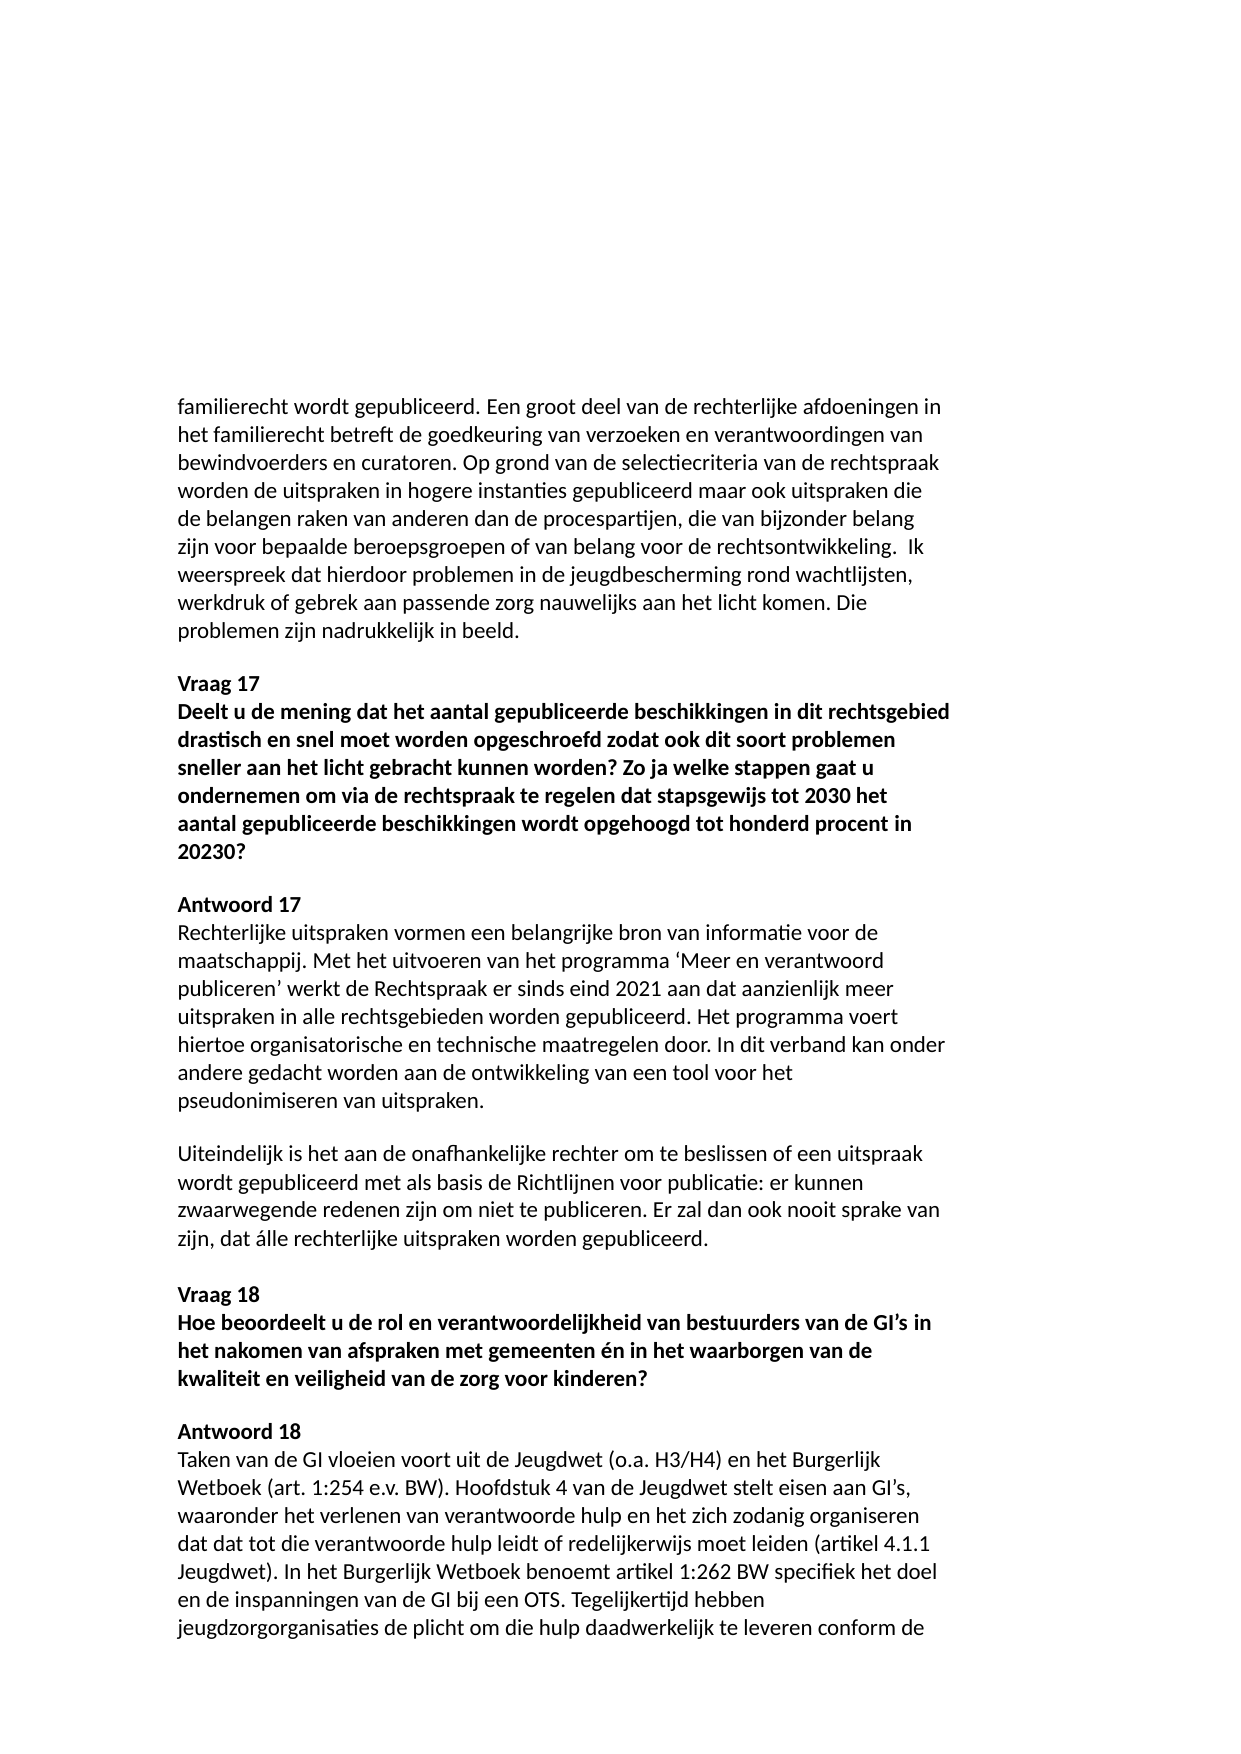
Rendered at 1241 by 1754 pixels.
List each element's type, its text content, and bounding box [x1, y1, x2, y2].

text Vraag 17 Deelt u de mening dat het aantal gepubliceerde beschikkingen in dit rechtsgebied drastisch en snel moet worden opgeschroefd zodat ook dit soort problemen sneller aan het licht gebracht kunnen worden? Zo ja welke stappen gaat u ondernemen om via de rechtspraak te regelen dat stapsgewijs tot 2030 het aantal gepubliceerde beschikkingen wordt opgehoogd tot honderd procent in 20230? [177, 669, 951, 865]
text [177, 392, 951, 644]
text Antwoord 17 Rechterlijke uitspraken vormen een belangrijke bron van informatie voor de maatschappij. Met het uitvoeren van het programma ‘Meer en verantwoord publiceren’ werkt de Rechtspraak er sinds eind 2021 aan dat aanzienlijk meer uitspraken in alle rechtsgebieden worden gepubliceerd. Het programma voert hiertoe organisatorische en technische maatregelen door. In dit verband kan onder andere gedacht worden aan de ontwikkeling van een tool voor het pseudonimiseren van uitspraken. [177, 890, 951, 1114]
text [177, 1417, 951, 1641]
text Uiteindelijk is het aan de onafhankelijke rechter om te beslissen of een uitspraak wordt gepubliceerd met als basis de Richtlijnen voor publicatie: er kunnen zwaarwegende redenen zijn om niet te publiceren. Er zal dan ook nooit sprake van zijn, dat álle rechterlijke uitspraken worden gepubliceerd. Vraag 18 Hoe beoordeelt u de rol en verantwoordelijkheid van bestuurders van de GI’s in het nakomen van afspraken met gemeenten én in het waarborgen van de kwaliteit en veiligheid van de zorg voor kinderen? [177, 1139, 951, 1392]
